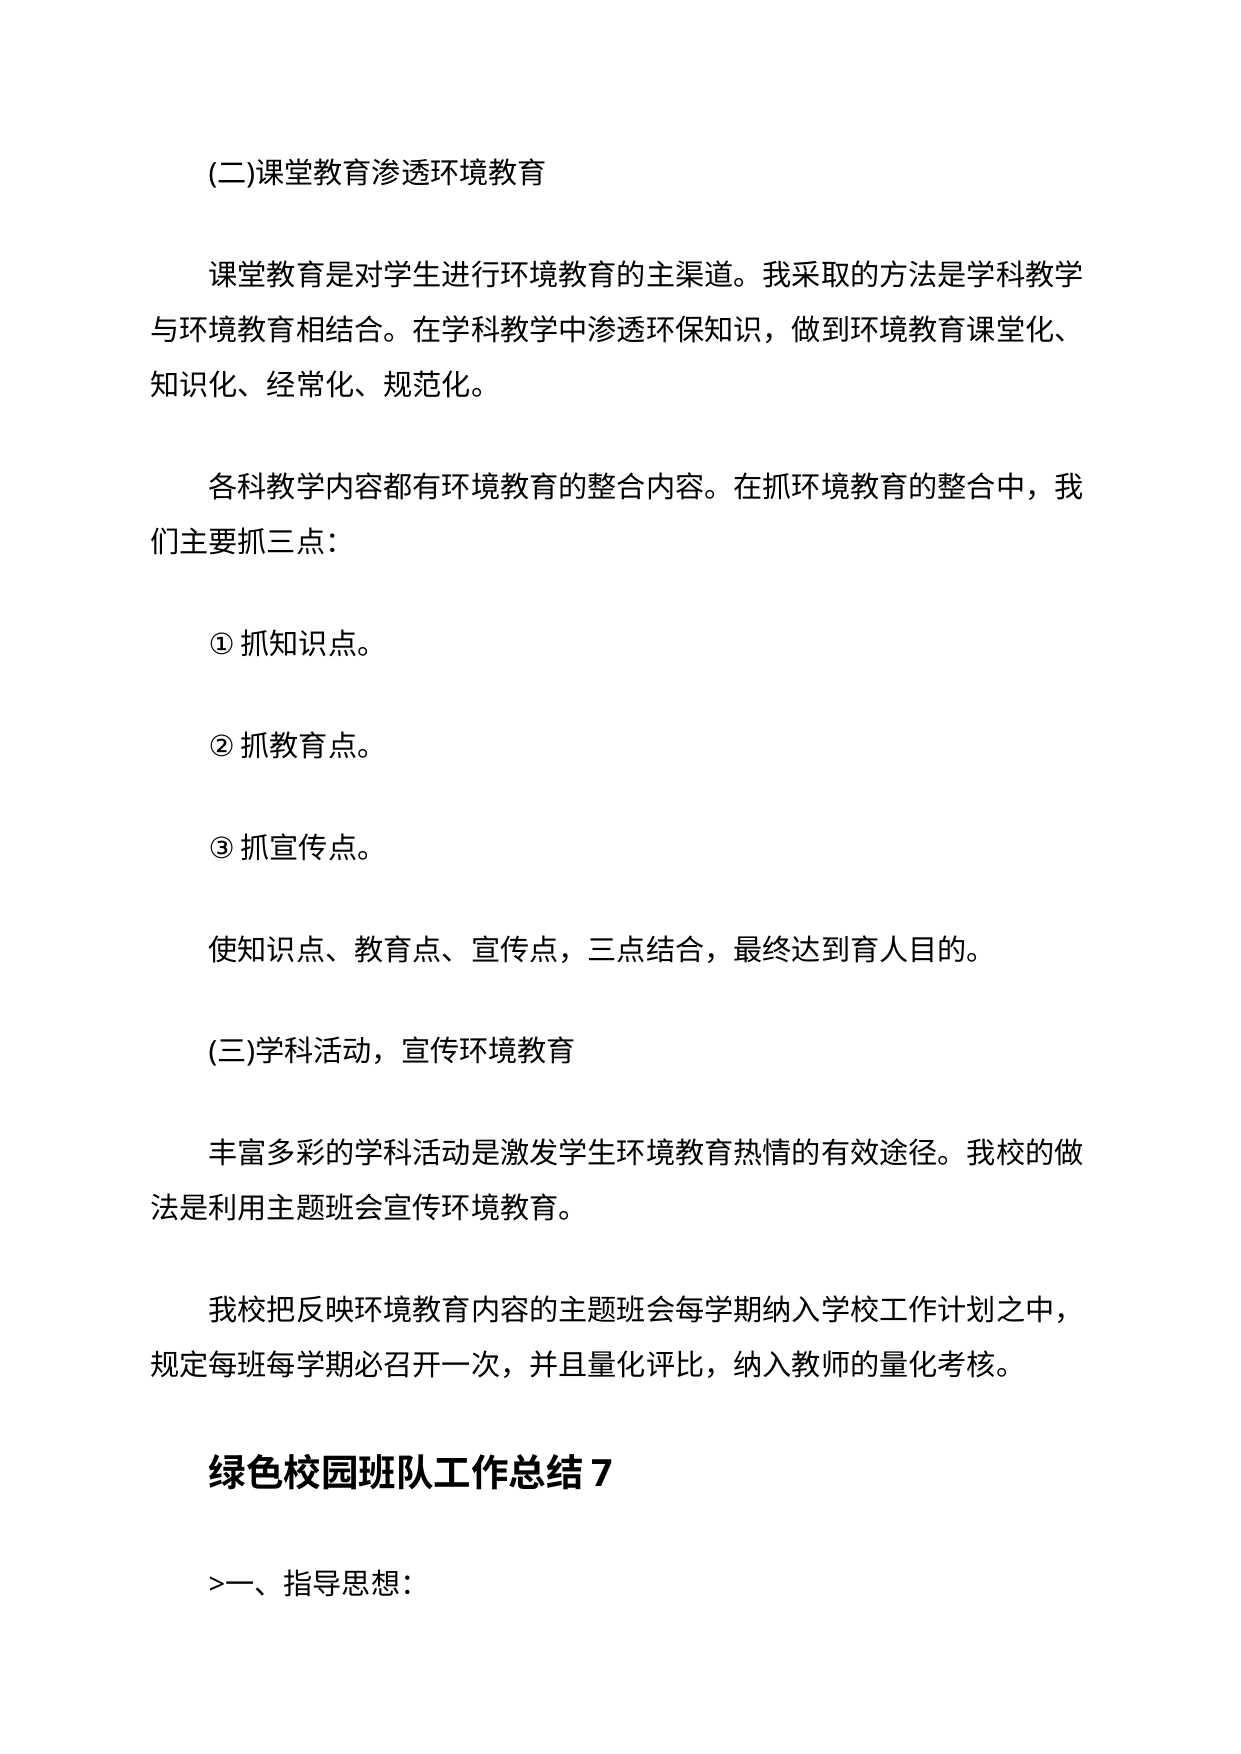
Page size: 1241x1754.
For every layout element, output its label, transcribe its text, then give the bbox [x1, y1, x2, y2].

text (二)课堂教育渗透环境教育 [150, 150, 1090, 192]
text (三)学科活动，宣传环境教育 [150, 1028, 1090, 1070]
text ③抓宣传点。 [150, 824, 1090, 867]
text ②抓教育点。 [150, 722, 1090, 764]
text 丰富多彩的学科活动是激发学生环境教育热情的有效途径。我校的做法是利用主题班会宣传环境教育。 [150, 1130, 1090, 1227]
text >一、指导思想： [150, 1561, 1090, 1603]
text 各科教学内容都有环境教育的整合内容。在抓环境教育的整合中，我们主要抓三点： [150, 463, 1090, 561]
text 我校把反映环境教育内容的主题班会每学期纳入学校工作计划之中，规定每班每学期必召开一次，并且量化评比，纳入教师的量化考核。 [150, 1287, 1090, 1384]
text 课堂教育是对学生进行环境教育的主渠道。我采取的方法是学科教学与环境教育相结合。在学科教学中渗透环保知识，做到环境教育课堂化、知识化、经常化、规范化。 [150, 252, 1090, 404]
text 绿色校园班队工作总结7 [150, 1443, 1090, 1498]
text ①抓知识点。 [150, 620, 1090, 663]
text 使知识点、教育点、宣传点，三点结合，最终达到育人目的。 [150, 926, 1090, 968]
